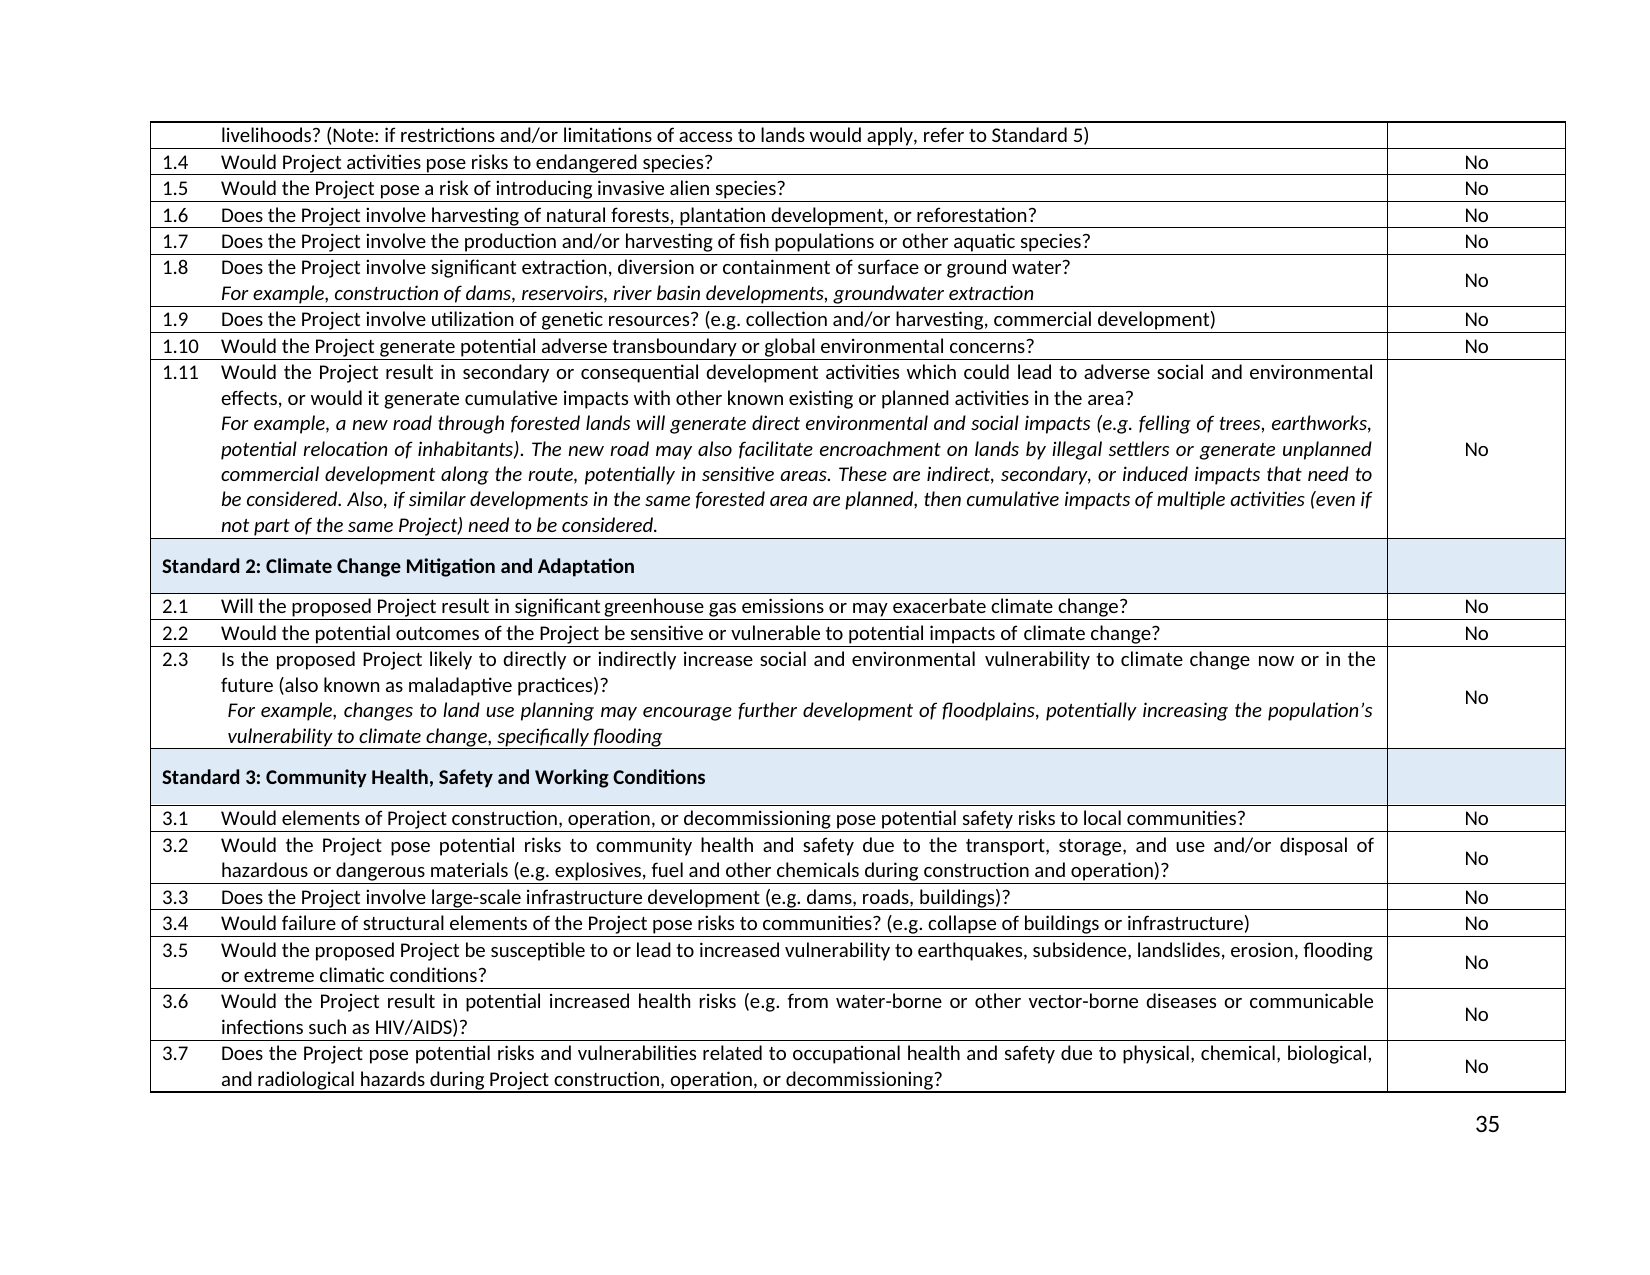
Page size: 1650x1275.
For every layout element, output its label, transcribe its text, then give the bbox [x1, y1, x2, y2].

table_cell No [1388, 333, 1565, 358]
table_cell [1388, 539, 1565, 593]
table_cell No [1388, 884, 1565, 909]
table_cell No [1388, 910, 1565, 936]
table_cell No [1388, 149, 1565, 174]
table_cell 3.6 Would the Project result in potential increased health risks (e.g. from water-borne or other vector-borne diseases or communicable infections such as HIV/AIDS)? [151, 989, 1387, 1039]
table_cell 3.3 Does the Project involve large-scale infrastructure development (e.g. dams, roads, buildings)? [151, 884, 1387, 909]
table_cell No [1388, 594, 1565, 619]
table_cell No [1388, 647, 1565, 748]
table_cell No [1388, 228, 1565, 254]
table_cell [1388, 749, 1565, 804]
table_cell 3.4 Would failure of structural elements of the Project pose risks to communities? (e.g. collapse of buildings or infrastructure) [151, 910, 1387, 936]
table_cell No [1388, 202, 1565, 227]
table_cell No [1388, 360, 1565, 537]
table_cell 1.8 Does the Project involve significant extraction, diversion or containment of surface or ground water? For example, construction of dams, reservoirs, river basin developments, groundwater extraction [151, 255, 1387, 306]
table_cell No [1388, 937, 1565, 988]
table_cell No [1388, 832, 1565, 883]
table_cell 1.5 Would the Project pose a risk of introducing invasive alien species? [151, 175, 1387, 201]
table_cell No [1388, 620, 1565, 646]
table_cell No [1388, 123, 1565, 148]
table_cell 2.2 Would the potential outcomes of the Project be sensitive or vulnerable to potential impacts of climate change? [151, 620, 1387, 646]
table_cell 3.7 Does the Project pose potential risks and vulnerabilities related to occupational health and safety due to physical, chemical, biological, and radiological hazards during Project construction, operation, or decommissioning? [151, 1041, 1387, 1091]
table_cell 1.11 Would the Project result in secondary or consequential development activities which could lead to adverse social and environmental effects, or would it generate cumulative impacts with other known existing or planned activities in the area? For example, a new road through forested lands will generate direct environmental and social impacts (e.g. felling of trees, earthworks, potential relocation of inhabitants). The new road may also facilitate encroachment on lands by illegal settlers or generate unplanned commercial development along the route, potentially in sensitive areas. These are indirect, secondary, or induced impacts that need to be considered. Also, if similar developments in the same forested area are planned, then cumulative impacts of multiple activities (even if not part of the same Project) need to be considered. [151, 360, 1387, 537]
table_cell 2.3 Is the proposed Project likely to directly or indirectly increase social and environmental vulnerability to climate change now or in the future (also known as maladaptive practices)? For example, changes to land use planning may encourage further development of floodplains, potentially increasing the population’s vulnerability to climate change, specifically flooding [151, 647, 1387, 748]
table_cell 3.1 Would elements of Project construction, operation, or decommissioning pose potential safety risks to local communities? [151, 806, 1387, 831]
table_cell 3.2 Would the Project pose potential risks to community health and safety due to the transport, storage, and use and/or disposal of hazardous or dangerous materials (e.g. explosives, fuel and other chemicals during construction and operation)? [151, 832, 1387, 883]
table_cell 3.5 Would the proposed Project be susceptible to or lead to increased vulnerability to earthquakes, subsidence, landslides, erosion, flooding or extreme climatic conditions? [151, 937, 1387, 988]
table_cell Standard 2: Climate Change Mitigation and Adaptation [151, 539, 1387, 593]
table_cell No [1388, 1041, 1565, 1091]
table_cell 1.9 Does the Project involve utilization of genetic resources? (e.g. collection and/or harvesting, commercial development) [151, 307, 1387, 332]
table_cell No [1388, 307, 1565, 332]
table_cell No [1388, 175, 1565, 201]
table_cell No [1388, 806, 1565, 831]
table_cell 1.10 Would the Project generate potential adverse transboundary or global environmental concerns? [151, 333, 1387, 358]
table_cell No [1388, 989, 1565, 1039]
table_cell 2.1 Will the proposed Project result in significant greenhouse gas emissions or may exacerbate climate change? [151, 594, 1387, 619]
table_cell 1.4 Would Project activities pose risks to endangered species? [151, 149, 1387, 174]
table_cell Standard 3: Community Health, Safety and Working Conditions [151, 749, 1387, 804]
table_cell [151, 123, 1387, 148]
table_cell 1.6 Does the Project involve harvesting of natural forests, plantation development, or reforestation? [151, 202, 1387, 227]
table_cell 1.7 Does the Project involve the production and/or harvesting of fish populations or other aquatic species? [151, 228, 1387, 254]
table_cell No [1388, 255, 1565, 306]
